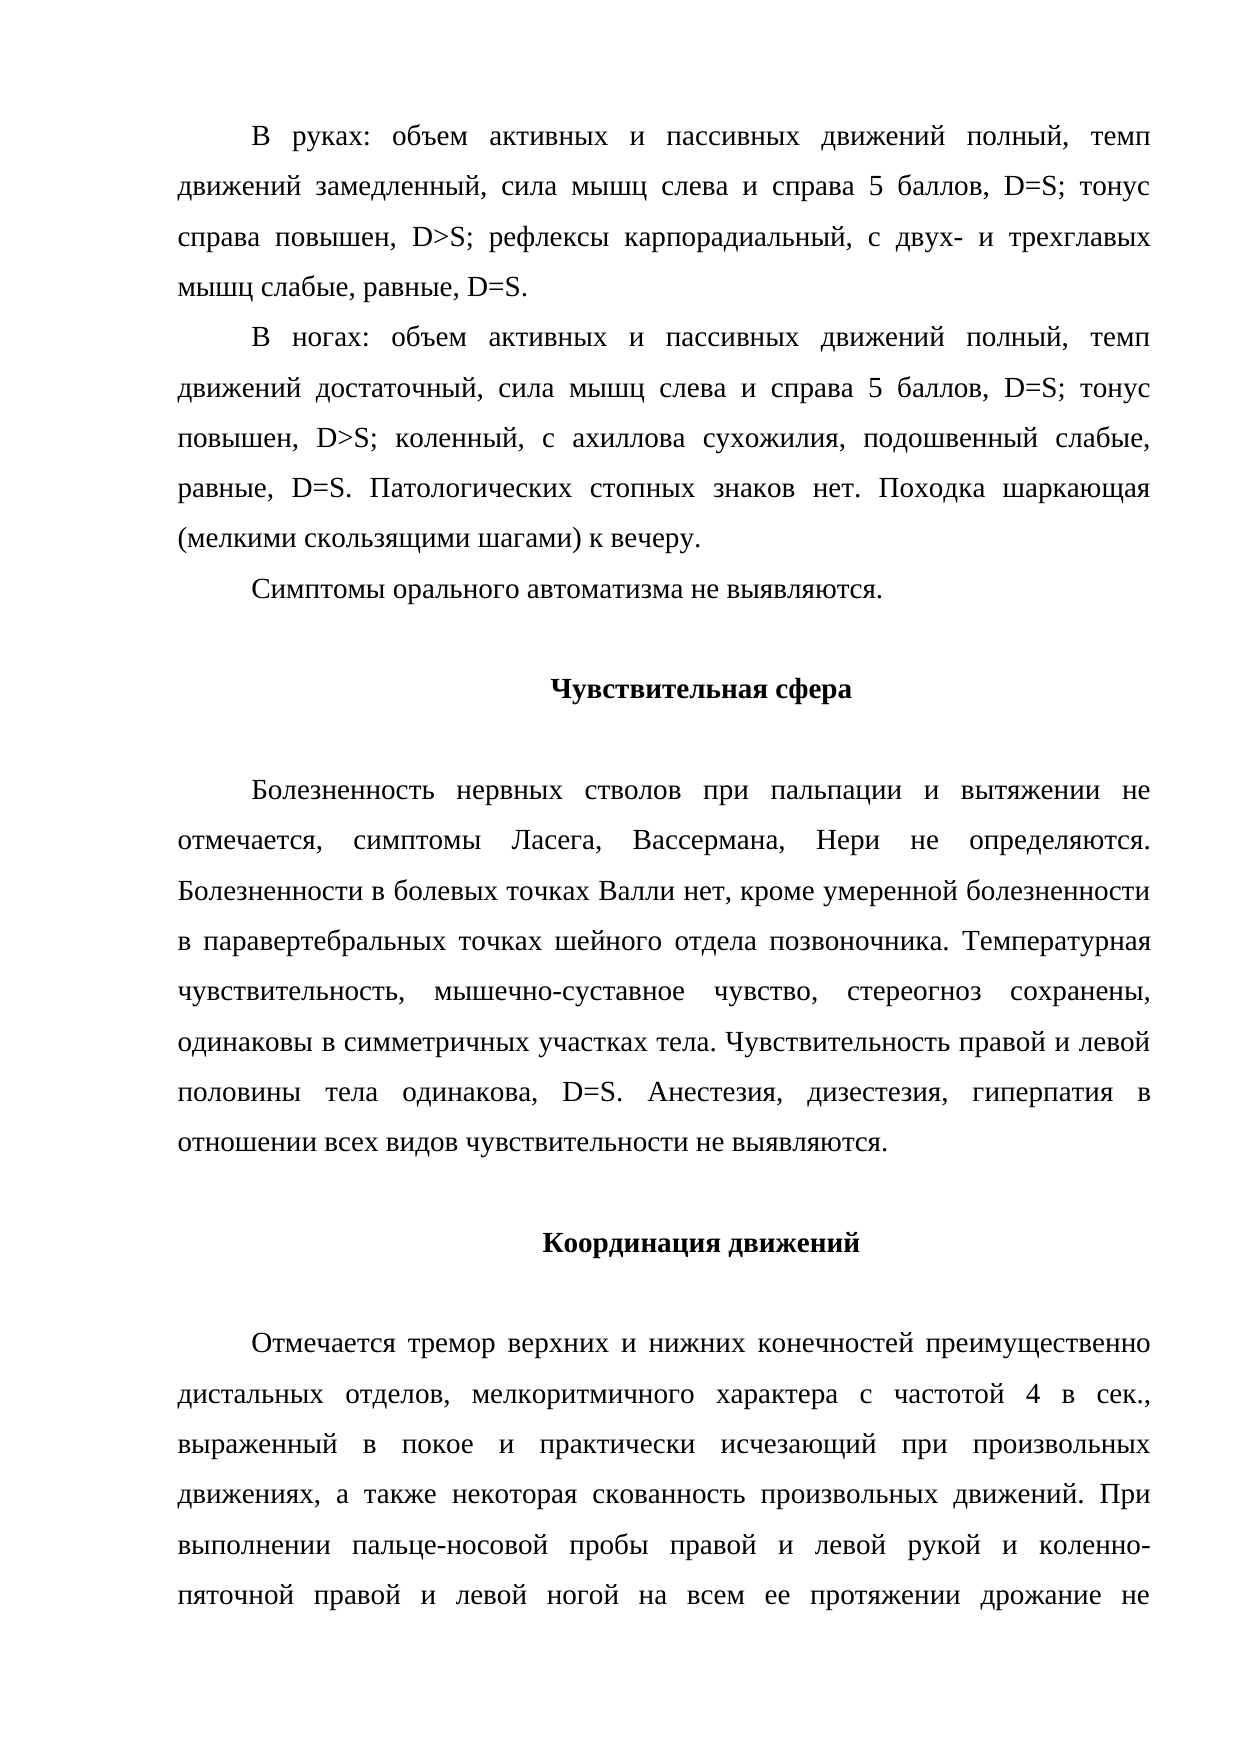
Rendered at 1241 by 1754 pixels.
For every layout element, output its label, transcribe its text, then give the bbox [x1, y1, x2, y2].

text Симптомы орального автоматизма не выявляются. [177, 571, 1152, 604]
text Болезненность нервных стволов при пальпации и вытяжении не отмечается, симптомы Ласега, Вассермана, Нери не определяются. Болезненности в болевых точках Валли нет, кроме умеренной болезненности в паравертебральных точках шейного отдела позвоночника. Температурная чувствительность, мышечно-суставное чувство, стереогноз сохранены, одинаковы в симметричных участках тела. Чувствительность правой и левой половины тела одинакова, D=S. Анестезия, дизестезия, гиперпатия в отношении всех видов чувствительности не выявляются. [177, 772, 1152, 1158]
text В руках: объем активных и пассивных движений полный, темп движений замедленный, сила мышц слева и справа 5 баллов, D=S; тонус справа повышен, D>S; рефлексы карпорадиальный, с двух- и трехглавых мышц слабые, равные, D=S. [177, 118, 1152, 303]
text Координация движений [177, 1225, 1152, 1258]
text Чувствительная сфера [177, 672, 1152, 705]
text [177, 1326, 1152, 1611]
text В ногах: объем активных и пассивных движений полный, темп движений достаточный, сила мышц слева и справа 5 баллов, D=S; тонус повышен, D>S; коленный, с ахиллова сухожилия, подошвенный слабые, равные, D=S. Патологических стопных знаков нет. Походка шаркающая (мелкими скользящими шагами) к вечеру. [177, 319, 1152, 554]
